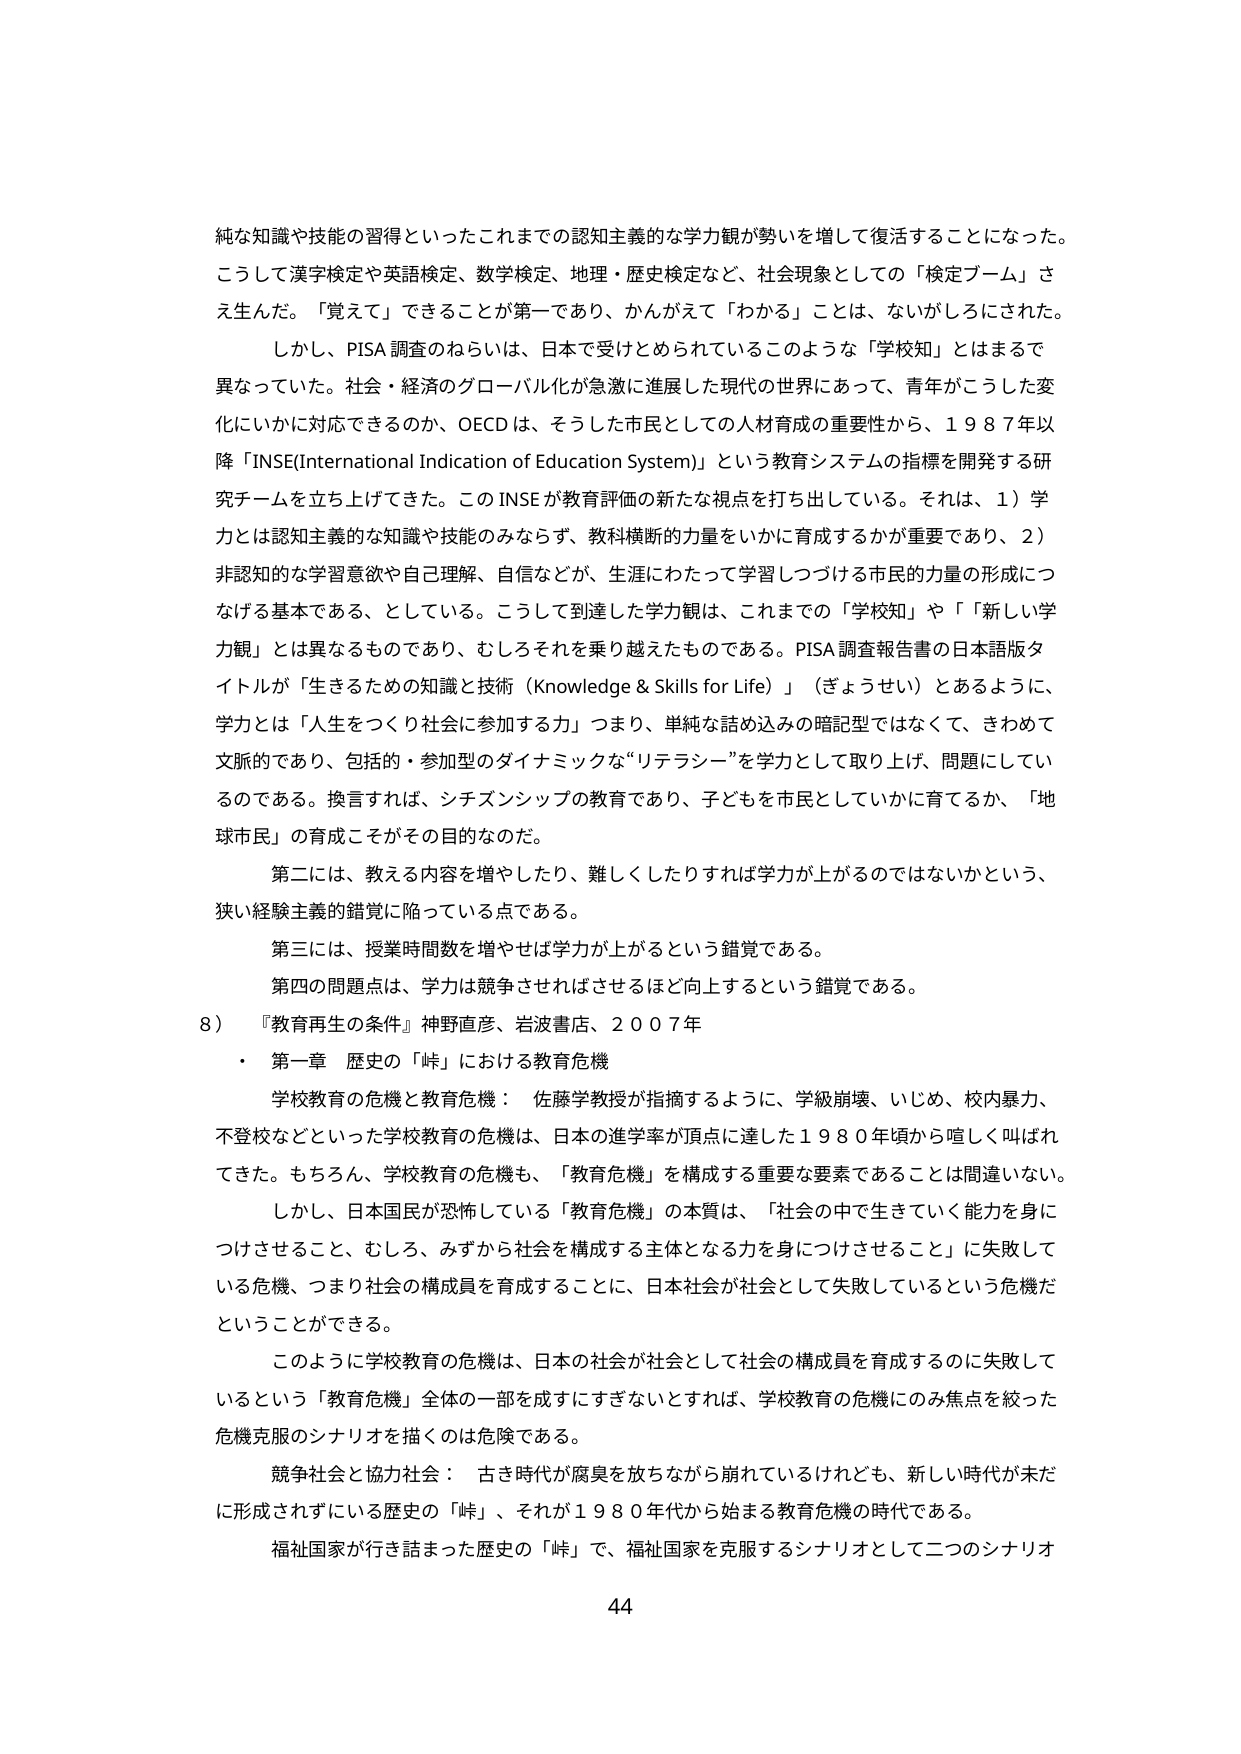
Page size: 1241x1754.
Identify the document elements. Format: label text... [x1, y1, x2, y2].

text 第二には、教える内容を増やしたり、難しくしたりすれば学力が上がるのではないかという、狭い経験主義的錯覚に陥っている点である。 [177, 854, 1063, 929]
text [177, 217, 1063, 329]
text 第三には、授業時間数を増やせば学力が上がるという錯覚である。 [177, 929, 1063, 967]
text このように学校教育の危機は、日本の社会が社会として社会の構成員を育成するのに失敗しているという「教育危機」全体の一部を成すにすぎないとすれば、学校教育の危機にのみ焦点を絞った危機克服のシナリオを描くのは危険である。 [177, 1342, 1063, 1454]
text ８） 『教育再生の条件』神野直彦、岩波書店、２００７年 [177, 1004, 1063, 1042]
text 学校教育の危機と教育危機： 佐藤学教授が指摘するように、学級崩壊、いじめ、校内暴力、不登校などといった学校教育の危機は、日本の進学率が頂点に達した１９８０年頃から喧しく叫ばれてきた。もちろん、学校教育の危機も、「教育危機」を構成する重要な要素であることは間違いない。 [177, 1079, 1063, 1192]
text 競争社会と協力社会： 古き時代が腐臭を放ちながら崩れているけれども、新しい時代が未だに形成されずにいる歴史の「峠」、それが１９８０年代から始まる教育危機の時代である。 [177, 1454, 1063, 1529]
text ・ 第一章 歴史の「峠」における教育危機 [177, 1042, 1063, 1079]
text 第四の問題点は、学力は競争させればさせるほど向上するという錯覚である。 [177, 967, 1063, 1004]
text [177, 1529, 1063, 1567]
text しかし、PISA調査のねらいは、日本で受けとめられているこのような「学校知」とはまるで異なっていた。社会・経済のグローバル化が急激に進展した現代の世界にあって、青年がこうした変化にいかに対応できるのか、OECDは、そうした市民としての人材育成の重要性から、１９８７年以降「INSE(International Indication of Education System)」という教育システムの指標を開発する研究チームを立ち上げてきた。このINSEが教育評価の新たな視点を打ち出している。それは、１）学力とは認知主義的な知識や技能のみならず、教科横断的力量をいかに育成するかが重要であり、２）非認知的な学習意欲や自己理解、自信などが、生涯にわたって学習しつづける市民的力量の形成につなげる基本である、としている。こうして到達した学力観は、これまでの「学校知」や「「新しい学力観」とは異なるものであり、むしろそれを乗り越えたものである。PISA調査報告書の日本語版タイトルが「生きるための知識と技術（Knowledge & Skills for Life）」（ぎょうせい）とあるように、学力とは「人生をつくり社会に参加する力」つまり、単純な詰め込みの暗記型ではなくて、きわめて文脈的であり、包括的・参加型のダイナミックな“リテラシー”を学力として取り上げ、問題にしているのである。換言すれば、シチズンシップの教育であり、子どもを市民としていかに育てるか、「地球市民」の育成こそがその目的なのだ。 [177, 329, 1063, 854]
text しかし、日本国民が恐怖している「教育危機」の本質は、「社会の中で生きていく能力を身につけさせること、むしろ、みずから社会を構成する主体となる力を身につけさせること」に失敗している危機、つまり社会の構成員を育成することに、日本社会が社会として失敗しているという危機だということができる。 [177, 1192, 1063, 1342]
